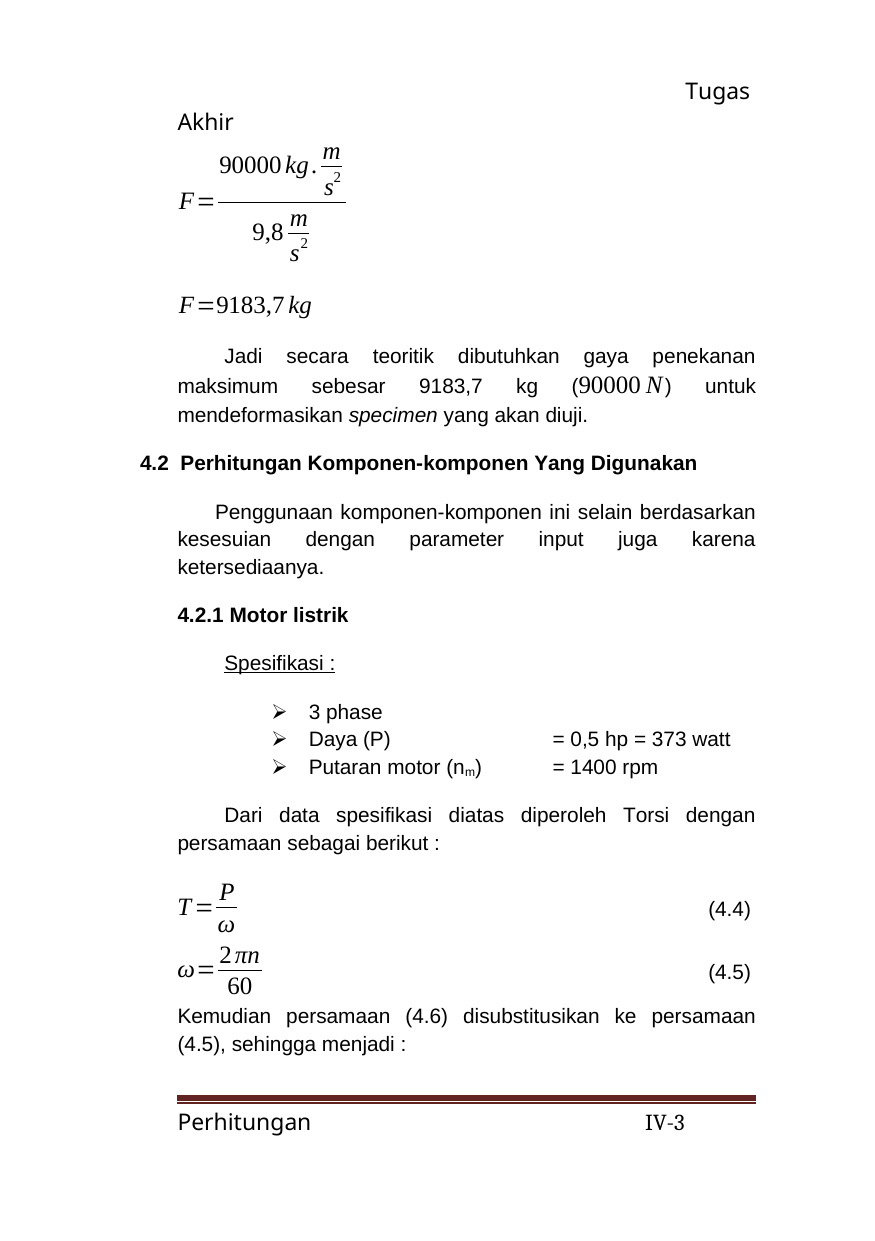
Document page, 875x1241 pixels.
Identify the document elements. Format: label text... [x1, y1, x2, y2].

text Spesifikasi : [224, 651, 756, 675]
text 4.2.1 Motor listrik [177, 603, 756, 627]
list (4.5) [177, 941, 756, 1000]
list 3 phase [271, 699, 756, 723]
text Penggunaan komponen-komponen ini selain berdasarkan kesesuian dengan parameter input juga karena ketersediaanya. [177, 499, 756, 578]
text Dari data spesifikasi diatas diperoleh Torsi dengan persamaan sebagai berikut : [177, 803, 756, 854]
list Daya (P) = 0,5 hp = 373 watt [271, 727, 756, 751]
list (4.4) [177, 879, 756, 938]
text Jadi secara teoritik dibutuhkan gaya penekanan maksimum sebesar 9183,7 kg () untuk mendeformasikan specimen yang akan diuji. [177, 344, 756, 427]
text 4.2 Perhitungan Komponen-komponen Yang Digunakan [140, 451, 756, 475]
list Putaran motor (nm) = 1400 rpm [271, 755, 756, 779]
list Kemudian persamaan (4.6) disubstitusikan ke persamaan (4.5), sehingga menjadi : [177, 1004, 756, 1055]
